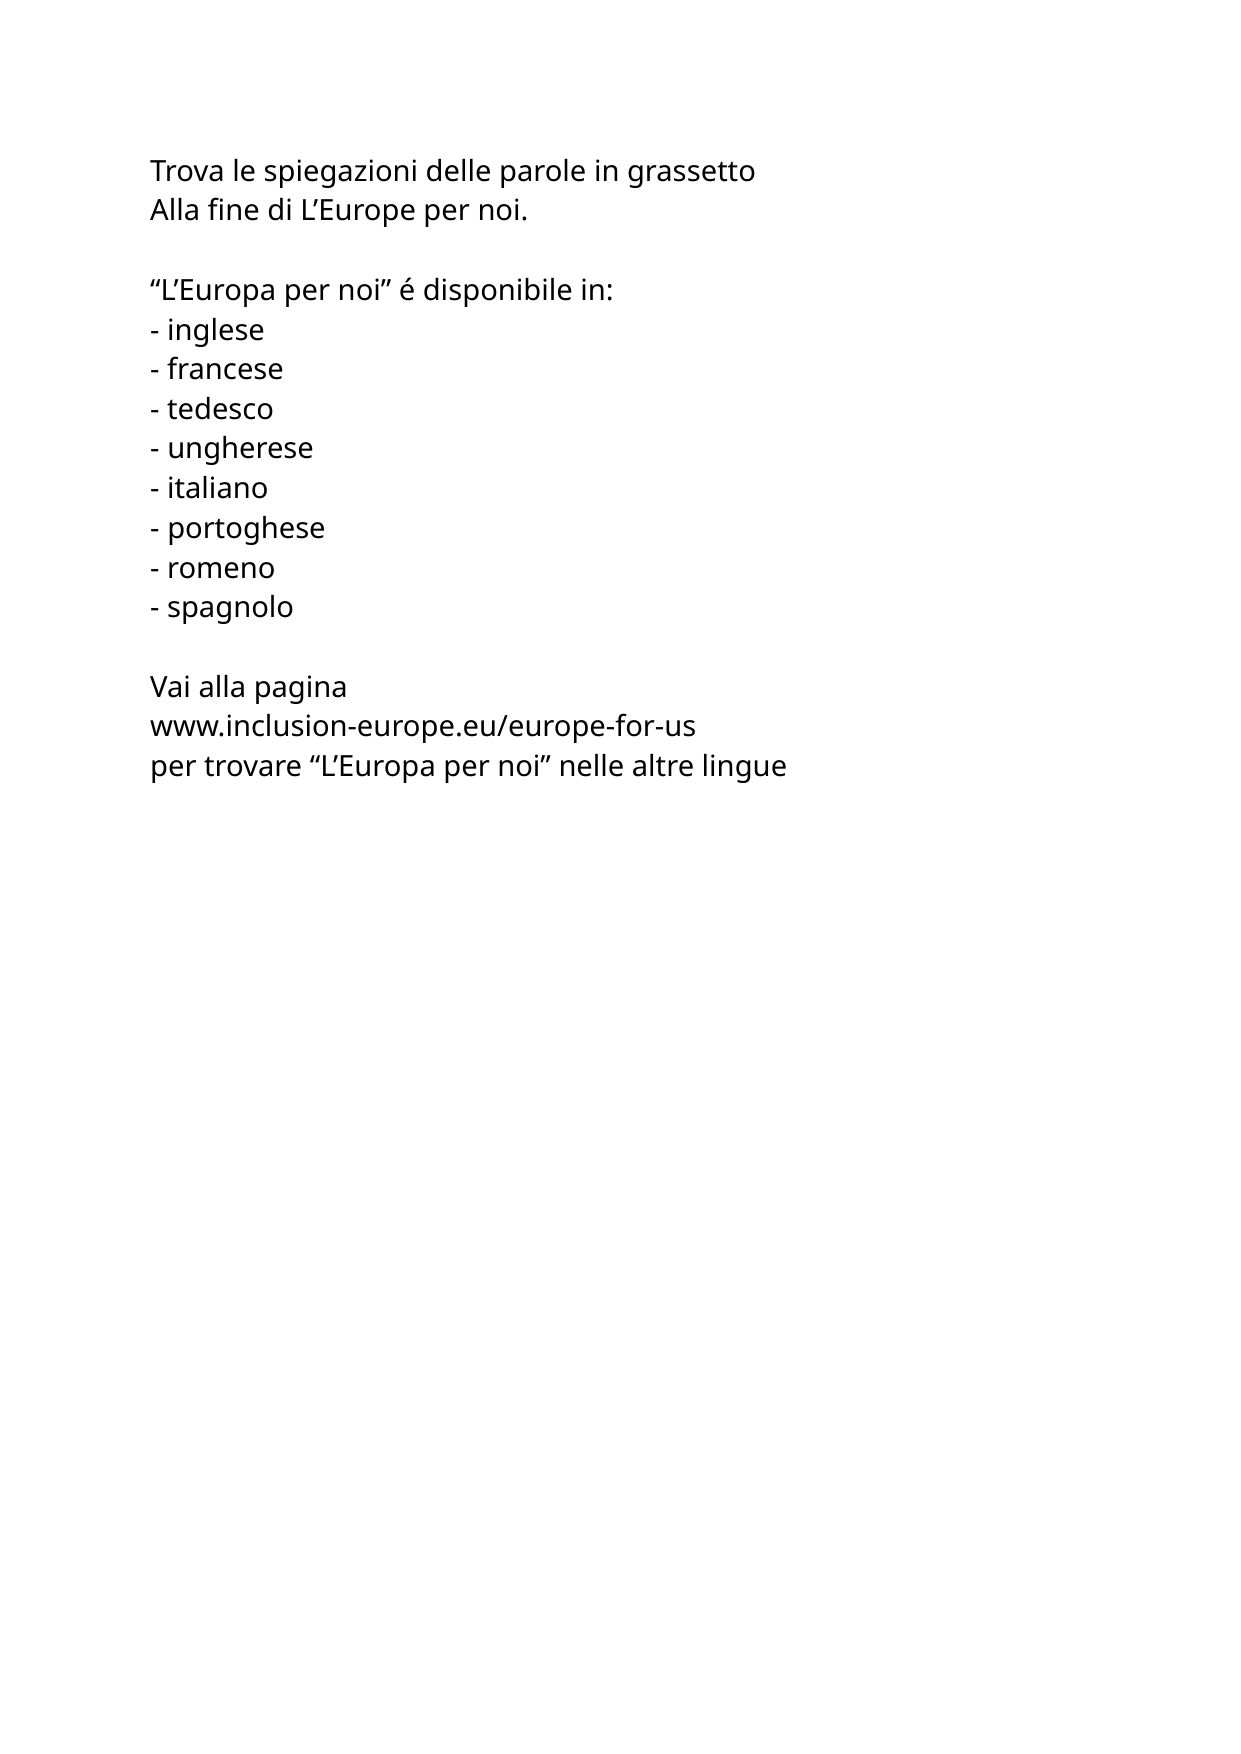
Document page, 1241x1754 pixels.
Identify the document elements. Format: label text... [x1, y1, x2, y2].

text - ungherese [150, 428, 1090, 467]
text - tedesco [150, 388, 1090, 428]
text per trovare “L’Europa per noi” nelle altre lingue [150, 745, 1090, 817]
text - italiano [150, 467, 1090, 507]
text Alla fine di L’Europe per noi. [150, 190, 1090, 229]
text Vai alla pagina [150, 626, 1090, 706]
text “L’Europa per noi” é disponibile in: [150, 269, 1090, 309]
text www.inclusion-europe.eu/europe-for-us [150, 706, 1090, 745]
text - portoghese [150, 507, 1090, 547]
text Trova le spiegazioni delle parole in grassetto [150, 150, 1090, 190]
text - romeno [150, 547, 1090, 587]
text - spagnolo [150, 587, 1090, 626]
text - francese [150, 348, 1090, 388]
text - inglese [150, 309, 1090, 348]
